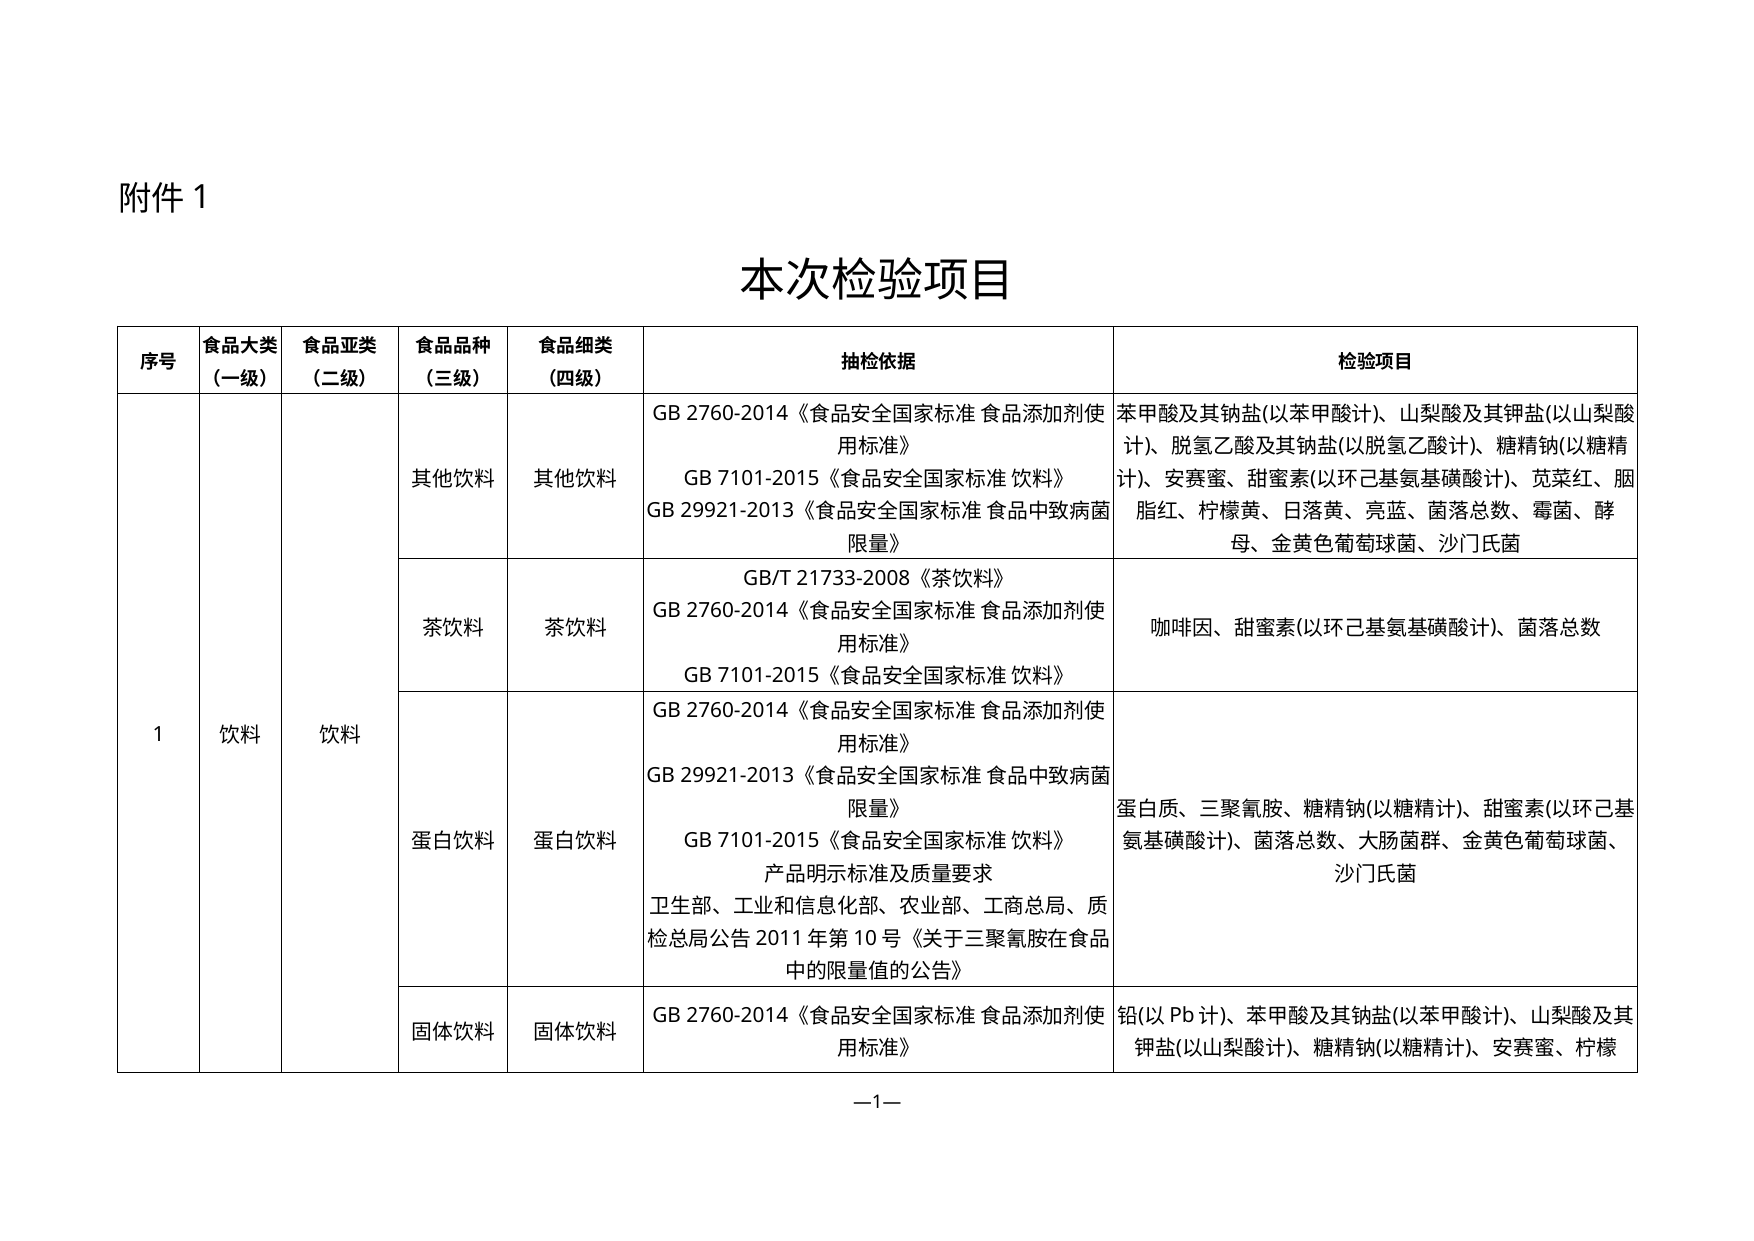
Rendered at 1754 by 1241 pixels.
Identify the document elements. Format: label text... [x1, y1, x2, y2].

table_cell GB 2760-2014《食品安全国家标准 食品添加剂使用标准》 GB 29921-2013《食品安全国家标准 食品中致病菌限量》 GB 7101-2015《食品安全国家标准 饮料》 产品明示标准及质量要求 卫生部、工业和信息化部、农业部、工商总局、质检总局公告2011年第10号《关于三聚氰胺在食品中的限量值的公告》 [644, 692, 1113, 986]
table_cell 其他饮料 [399, 394, 507, 558]
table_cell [1114, 987, 1637, 1072]
table_header 抽检依据 [644, 327, 1113, 393]
table_header 食品细类 （四级） [508, 327, 643, 393]
table_cell 蛋白饮料 [508, 692, 643, 986]
table_cell 固体饮料 [508, 987, 643, 1072]
table_cell 其他饮料 [508, 394, 643, 558]
table_cell 固体饮料 [399, 987, 507, 1072]
table_cell 饮料 [200, 394, 281, 1072]
table_header 食品亚类 （二级） [282, 327, 398, 393]
table_cell 茶饮料 [508, 559, 643, 691]
table_cell GB 2760-2014《食品安全国家标准 食品添加剂使用标准》 GB 7101-2015《食品安全国家标准 饮料》 GB 29921-2013《食品安全国家标准 食品中致病菌限量》 [644, 394, 1113, 558]
table_cell 茶饮料 [399, 559, 507, 691]
table_cell 1 [118, 394, 199, 1072]
table_cell 咖啡因、甜蜜素(以环己基氨基磺酸计)、菌落总数 [1114, 559, 1637, 691]
table_cell 饮料 [282, 394, 398, 1072]
text 附件1 [118, 163, 1636, 228]
table_cell 蛋白饮料 [399, 692, 507, 986]
table_header 检验项目 [1114, 327, 1637, 393]
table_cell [644, 987, 1113, 1072]
table_cell 蛋白质、三聚氰胺、糖精钠(以糖精计)、甜蜜素(以环己基氨基磺酸计)、菌落总数、大肠菌群、金黄色葡萄球菌、沙门氏菌 [1114, 692, 1637, 986]
text 本次检验项目 [118, 228, 1636, 326]
table_header 序号 [118, 327, 199, 393]
table_cell 苯甲酸及其钠盐(以苯甲酸计)、山梨酸及其钾盐(以山梨酸计)、脱氢乙酸及其钠盐(以脱氢乙酸计)、糖精钠(以糖精计)、安赛蜜、甜蜜素(以环己基氨基磺酸计)、苋菜红、胭脂红、柠檬黄、日落黄、亮蓝、菌落总数、霉菌、酵母、金黄色葡萄球菌、沙门氏菌 [1114, 394, 1637, 558]
table_cell GB/T 21733-2008《茶饮料》 GB 2760-2014《食品安全国家标准 食品添加剂使用标准》 GB 7101-2015《食品安全国家标准 饮料》 [644, 559, 1113, 691]
table_header 食品大类（一级） [200, 327, 281, 393]
table_header 食品品种 （三级） [399, 327, 507, 393]
